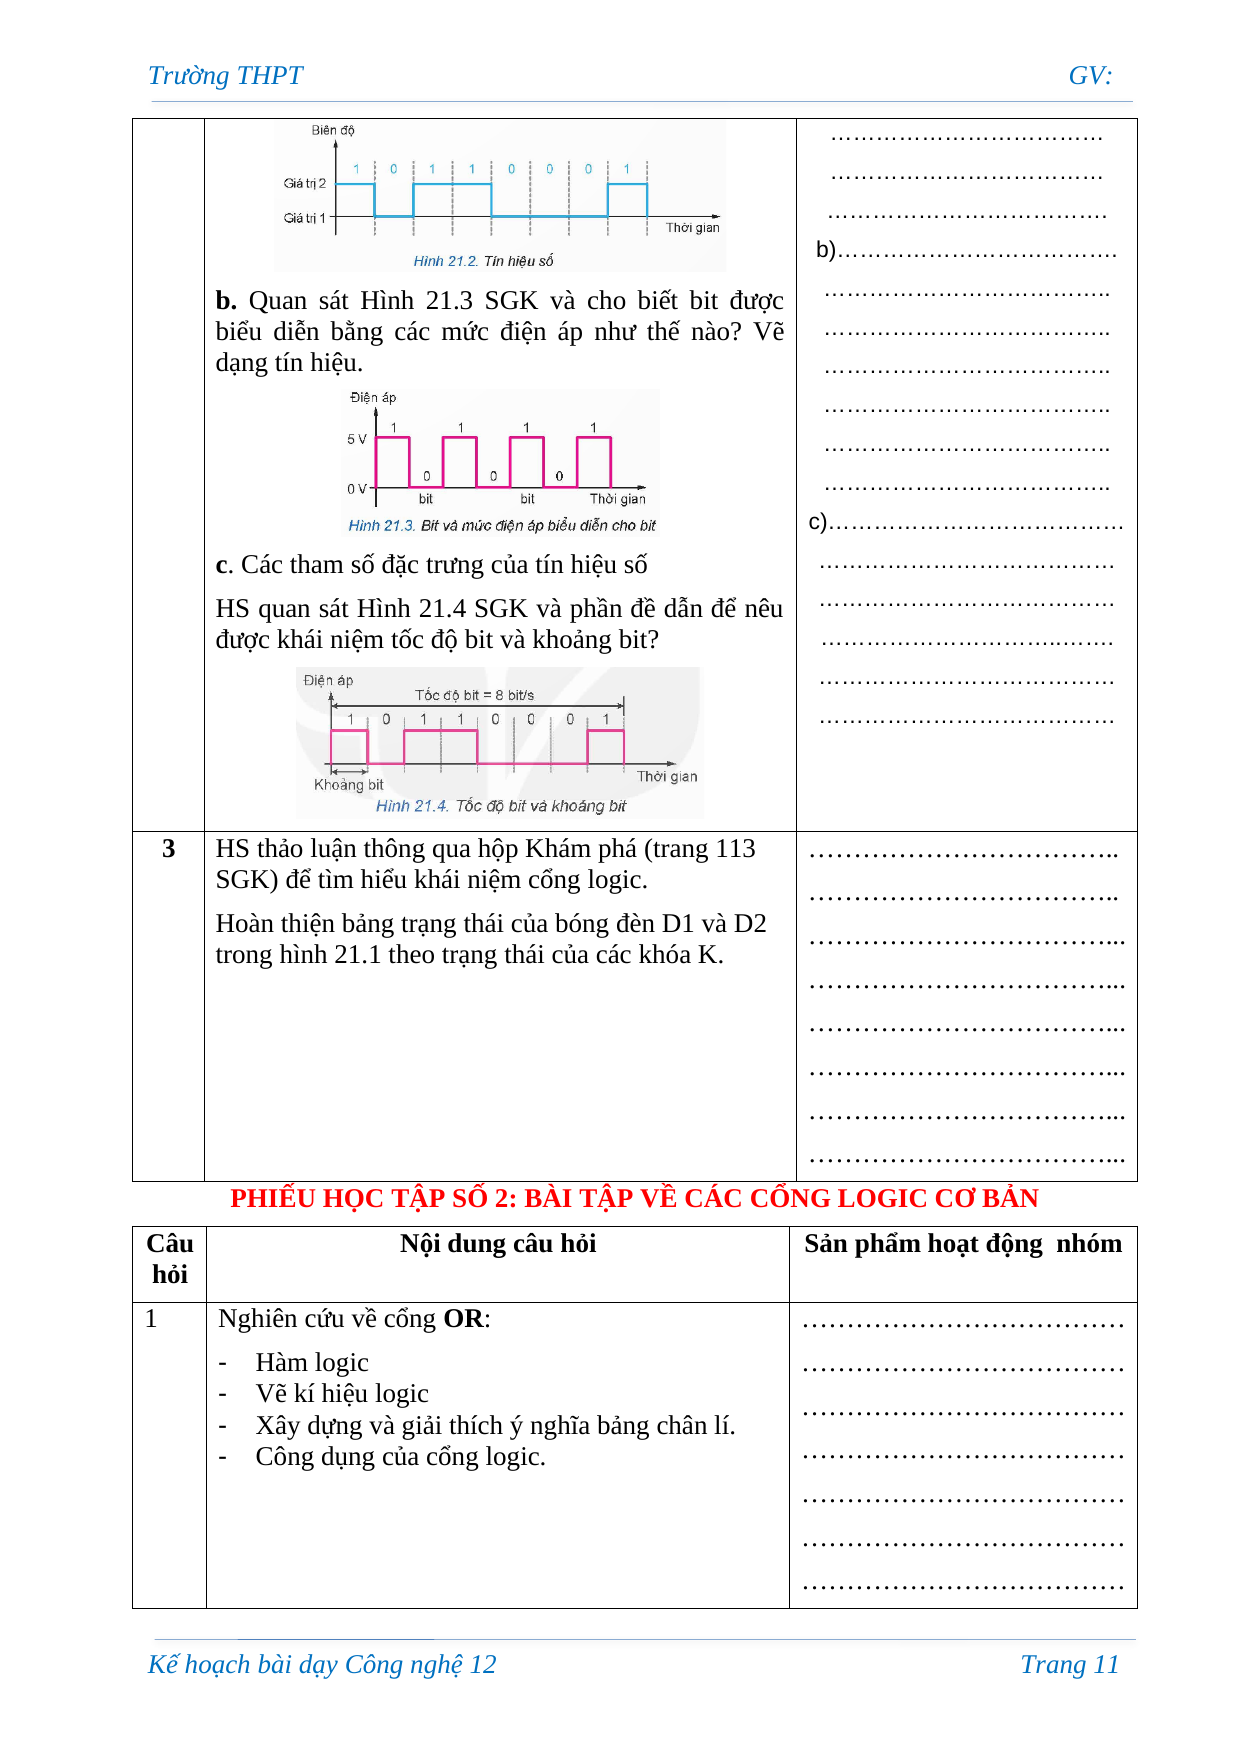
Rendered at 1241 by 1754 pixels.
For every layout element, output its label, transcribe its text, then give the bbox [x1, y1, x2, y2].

table_header Nội dung câu hỏi [207, 1227, 789, 1302]
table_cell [790, 1303, 1137, 1608]
table_cell …………………………….. …………………………….. ……………………………... ……………………………... ……………………………... ……………………………... ……………………………... ……………………………... [797, 832, 1137, 1181]
picture [274, 119, 727, 272]
table_cell 1 [133, 1303, 206, 1608]
text PHIẾU HỌC TẬP SỐ 2: BÀI TẬP VỀ CÁC CỔNG LOGIC CƠ BẢN [148, 1182, 1122, 1213]
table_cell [207, 1303, 789, 1608]
table_cell 2 [133, 119, 204, 831]
table_cell HS thảo luận thông qua hộp Khám phá (trang 113 SGK) để tìm hiểu khái niệm cổng logic. Hoàn thiện bảng trạng thái của bóng đèn D1 và D2 trong hình 21.1 theo trạng thái của các khóa K. [205, 832, 796, 1181]
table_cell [797, 119, 1137, 831]
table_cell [205, 119, 796, 831]
picture [340, 389, 660, 537]
table_header Sản phẩm hoạt động nhóm [790, 1227, 1137, 1302]
table_cell 3 [133, 832, 204, 1181]
picture [296, 667, 705, 819]
table_header Câu hỏi [133, 1227, 206, 1302]
